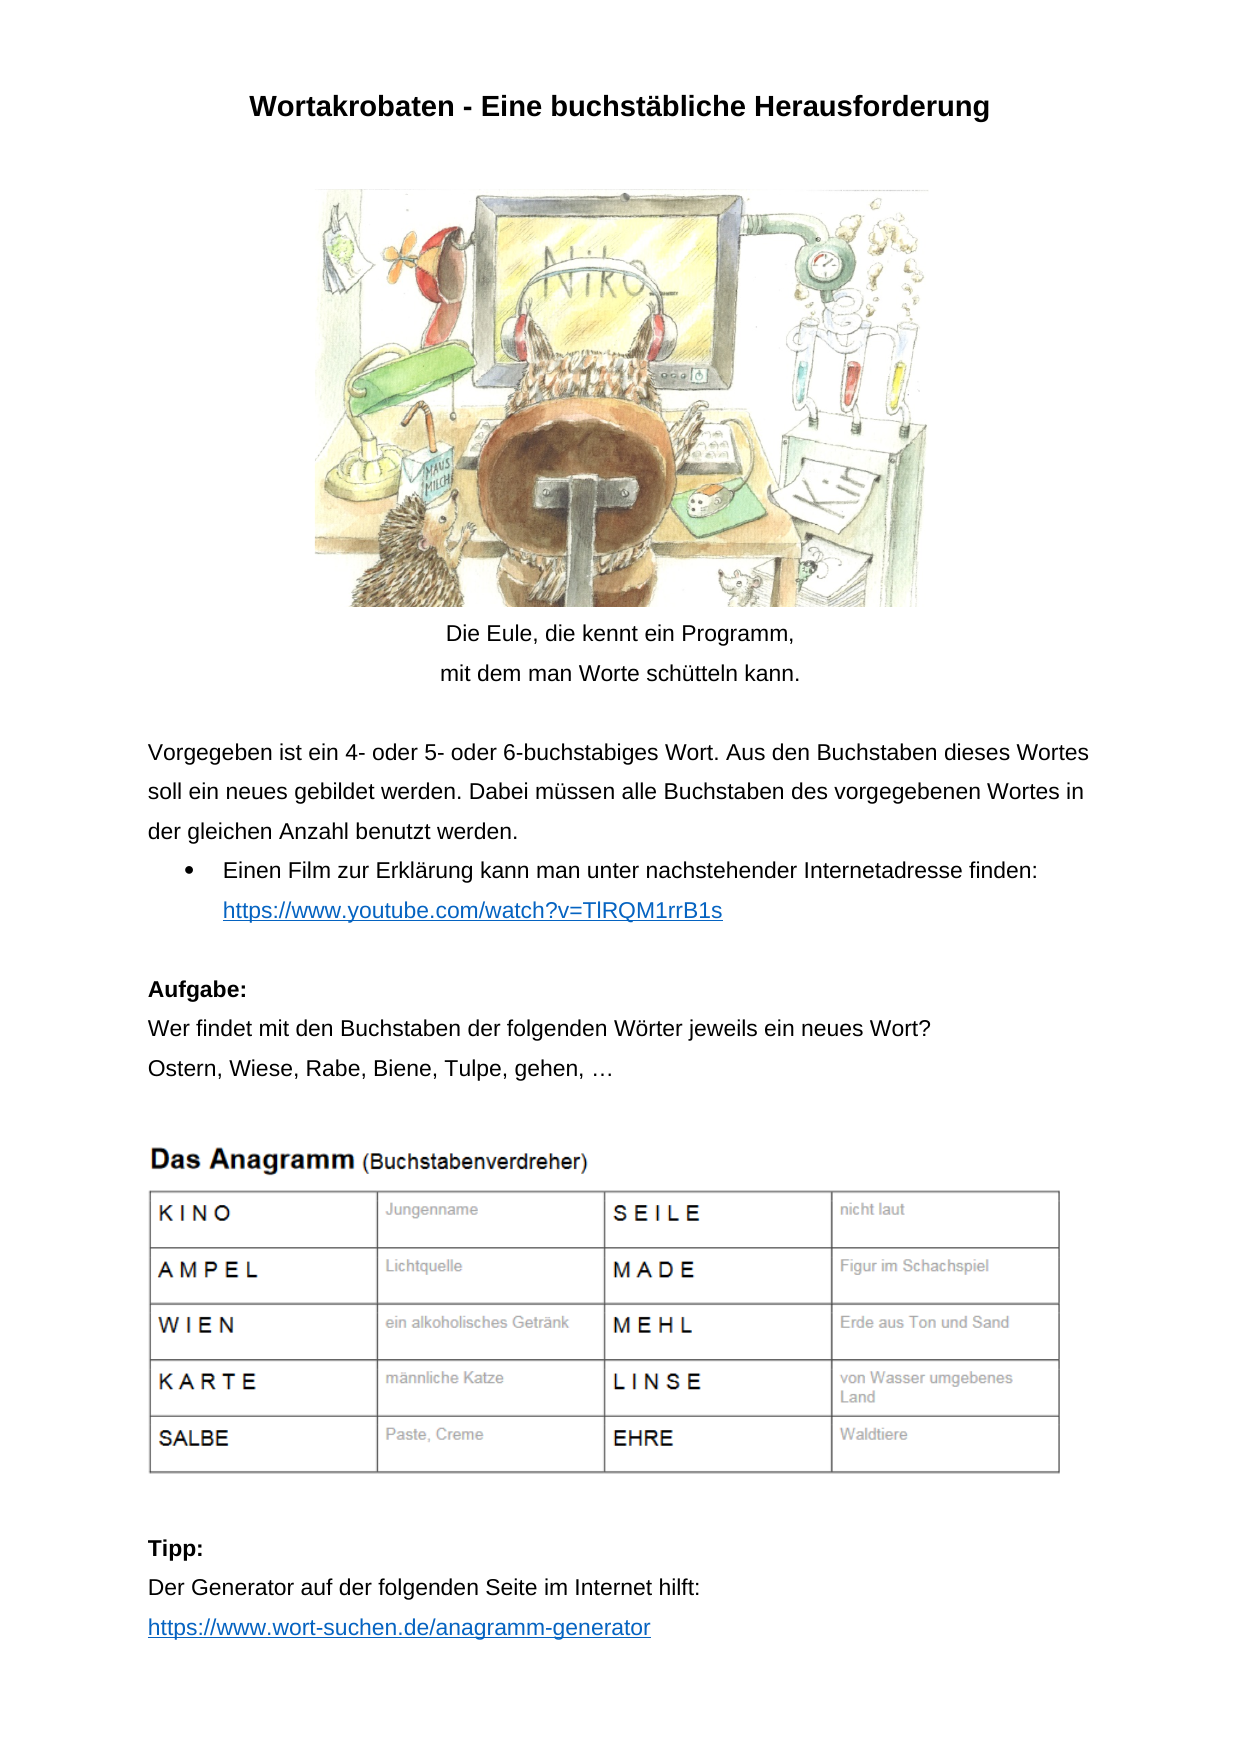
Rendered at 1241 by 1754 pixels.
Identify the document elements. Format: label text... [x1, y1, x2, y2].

text Tipp: [148, 1535, 1092, 1561]
text Die Eule, die kennt ein Programm, [148, 620, 1092, 647]
text Aufgabe: [148, 976, 1092, 1002]
text Wortakrobaten - Eine buchstäbliche Herausforderung [148, 89, 1092, 122]
text Wer findet mit den Buchstaben der folgenden Wörter jeweils ein neues Wort? Ostern, Wiese, Rabe, Biene, Tulpe, gehen, … [148, 1015, 1092, 1081]
text Der Generator auf der folgenden Seite im Internet hilft: https://www.wort-suchen.de/anagramm-generator [148, 1574, 1092, 1640]
list Einen Film zur Erklärung kann man unter nachstehender Internetadresse finden: https://www.youtube.com/watch?v=TlRQM1rrB1s [185, 857, 1092, 923]
picture [147, 1133, 1062, 1479]
text Vorgegeben ist ein 4- oder 5- oder 6-buchstabiges Wort. Aus den Buchstaben dieses Wortes soll ein neues gebildet werden. Dabei müssen alle Buchstaben des vorgegebenen Wortes in der gleichen Anzahl benutzt werden. [148, 739, 1092, 844]
text mit dem man Worte schütteln kann. [148, 660, 1092, 686]
picture [314, 189, 929, 607]
